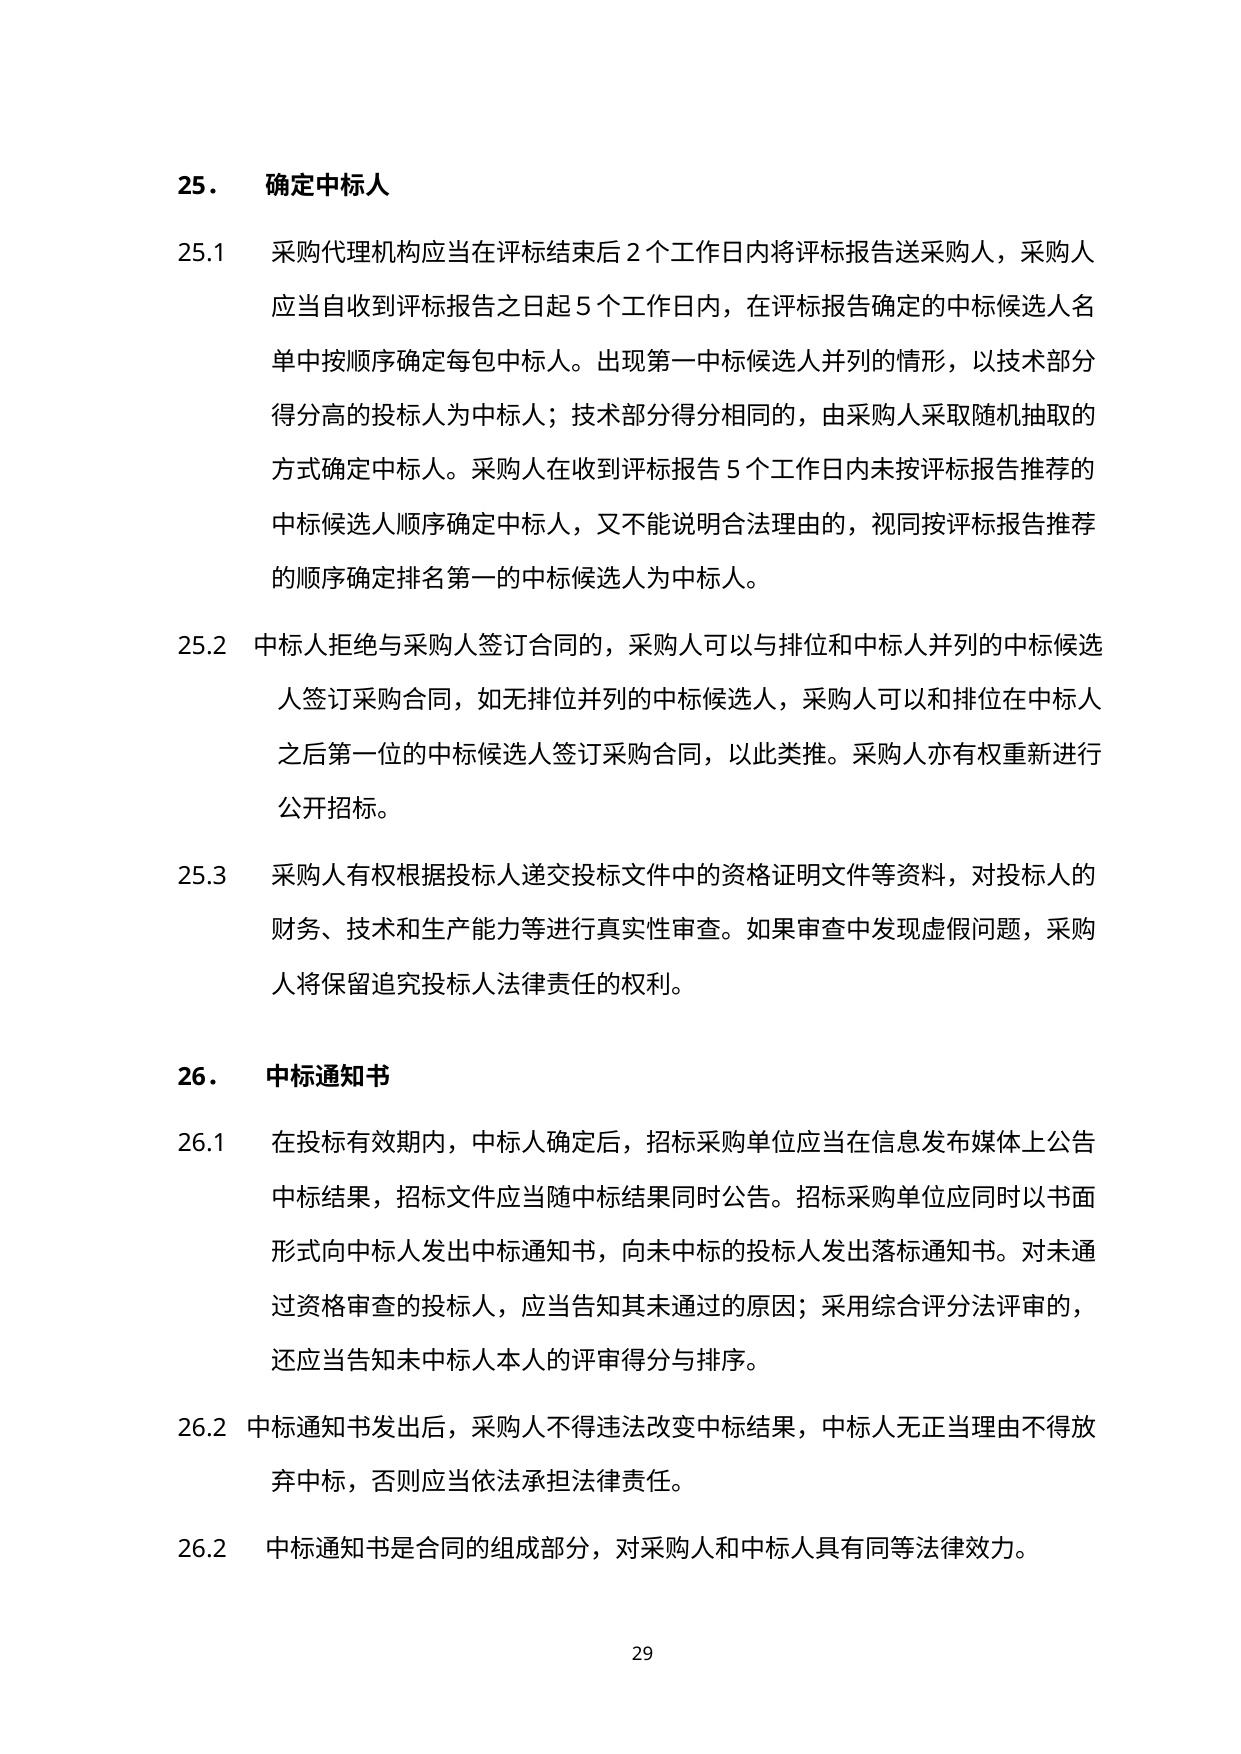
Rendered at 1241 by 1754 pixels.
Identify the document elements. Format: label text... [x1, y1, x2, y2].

text 25.3 采购人有权根据投标人递交投标文件中的资格证明文件等资料，对投标人的财务、技术和生产能力等进行真实性审查。如果审查中发现虚假问题，采购人将保留追究投标人法律责任的权利。 [177, 855, 1107, 1000]
text 26.2 中标通知书是合同的组成部分，对采购人和中标人具有同等法律效力。 [177, 1528, 1107, 1565]
text 26.2 中标通知书发出后，采购人不得违法改变中标结果，中标人无正当理由不得放弃中标，否则应当依法承担法律责任。 [177, 1407, 1107, 1498]
text 26.1 在投标有效期内，中标人确定后，招标采购单位应当在信息发布媒体上公告中标结果，招标文件应当随中标结果同时公告。招标采购单位应同时以书面形式向中标人发出中标通知书，向未中标的投标人发出落标通知书。对未通过资格审查的投标人，应当告知其未通过的原因；采用综合评分法评审的，还应当告知未中标人本人的评审得分与排序。 [177, 1123, 1107, 1377]
subtitle 26． 中标通知书 [177, 1056, 1107, 1092]
subtitle 25． 确定中标人 [177, 165, 1107, 202]
text 25.1 采购代理机构应当在评标结束后2个工作日内将评标报告送采购人，采购人应当自收到评标报告之日起５个工作日内，在评标报告确定的中标候选人名单中按顺序确定每包中标人。出现第一中标候选人并列的情形，以技术部分得分高的投标人为中标人；技术部分得分相同的，由采购人采取随机抽取的方式确定中标人。采购人在收到评标报告5个工作日内未按评标报告推荐的中标候选人顺序确定中标人，又不能说明合法理由的，视同按评标报告推荐的顺序确定排名第一的中标候选人为中标人。 [177, 232, 1107, 595]
text 25.2 中标人拒绝与采购人签订合同的，采购人可以与排位和中标人并列的中标候选人签订采购合同，如无排位并列的中标候选人，采购人可以和排位在中标人之后第一位的中标候选人签订采购合同，以此类推。采购人亦有权重新进行公开招标。 [177, 625, 1107, 825]
